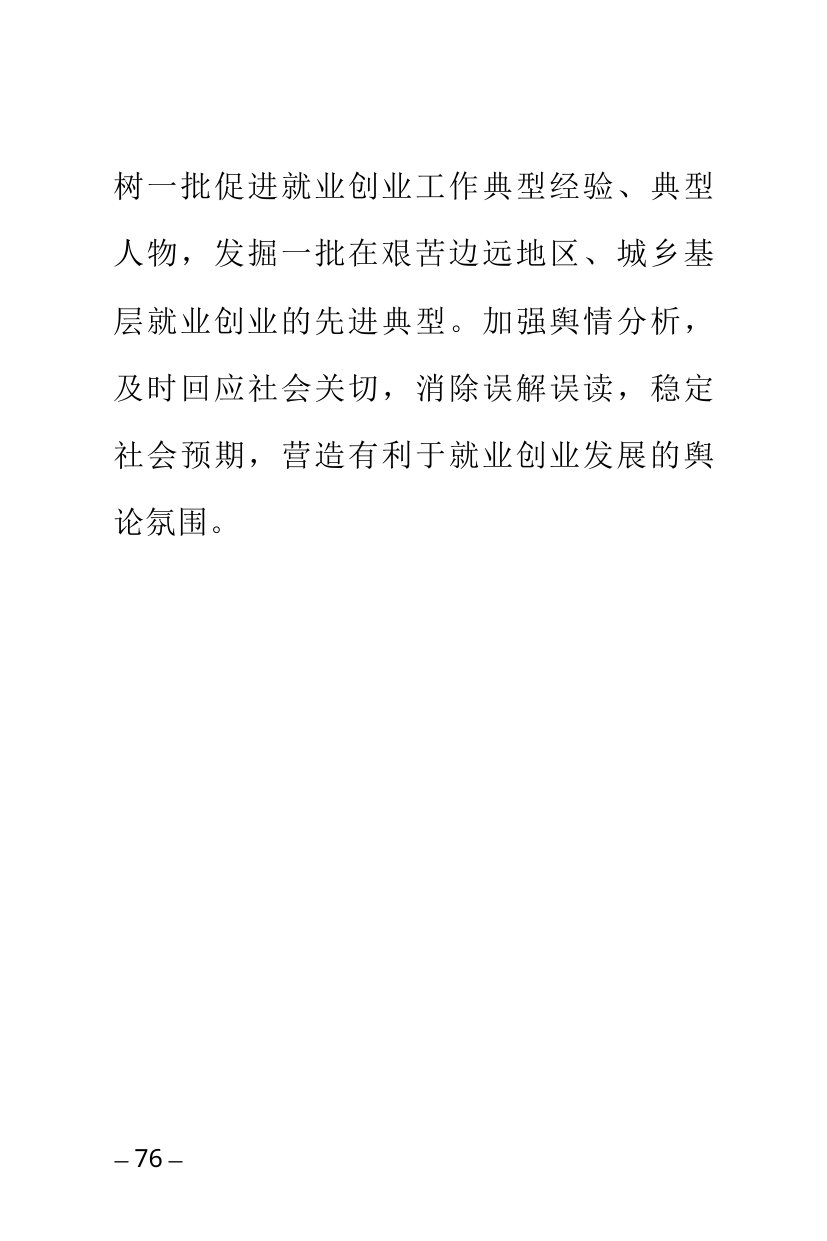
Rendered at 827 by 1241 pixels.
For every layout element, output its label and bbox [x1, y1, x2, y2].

text [113, 150, 714, 554]
